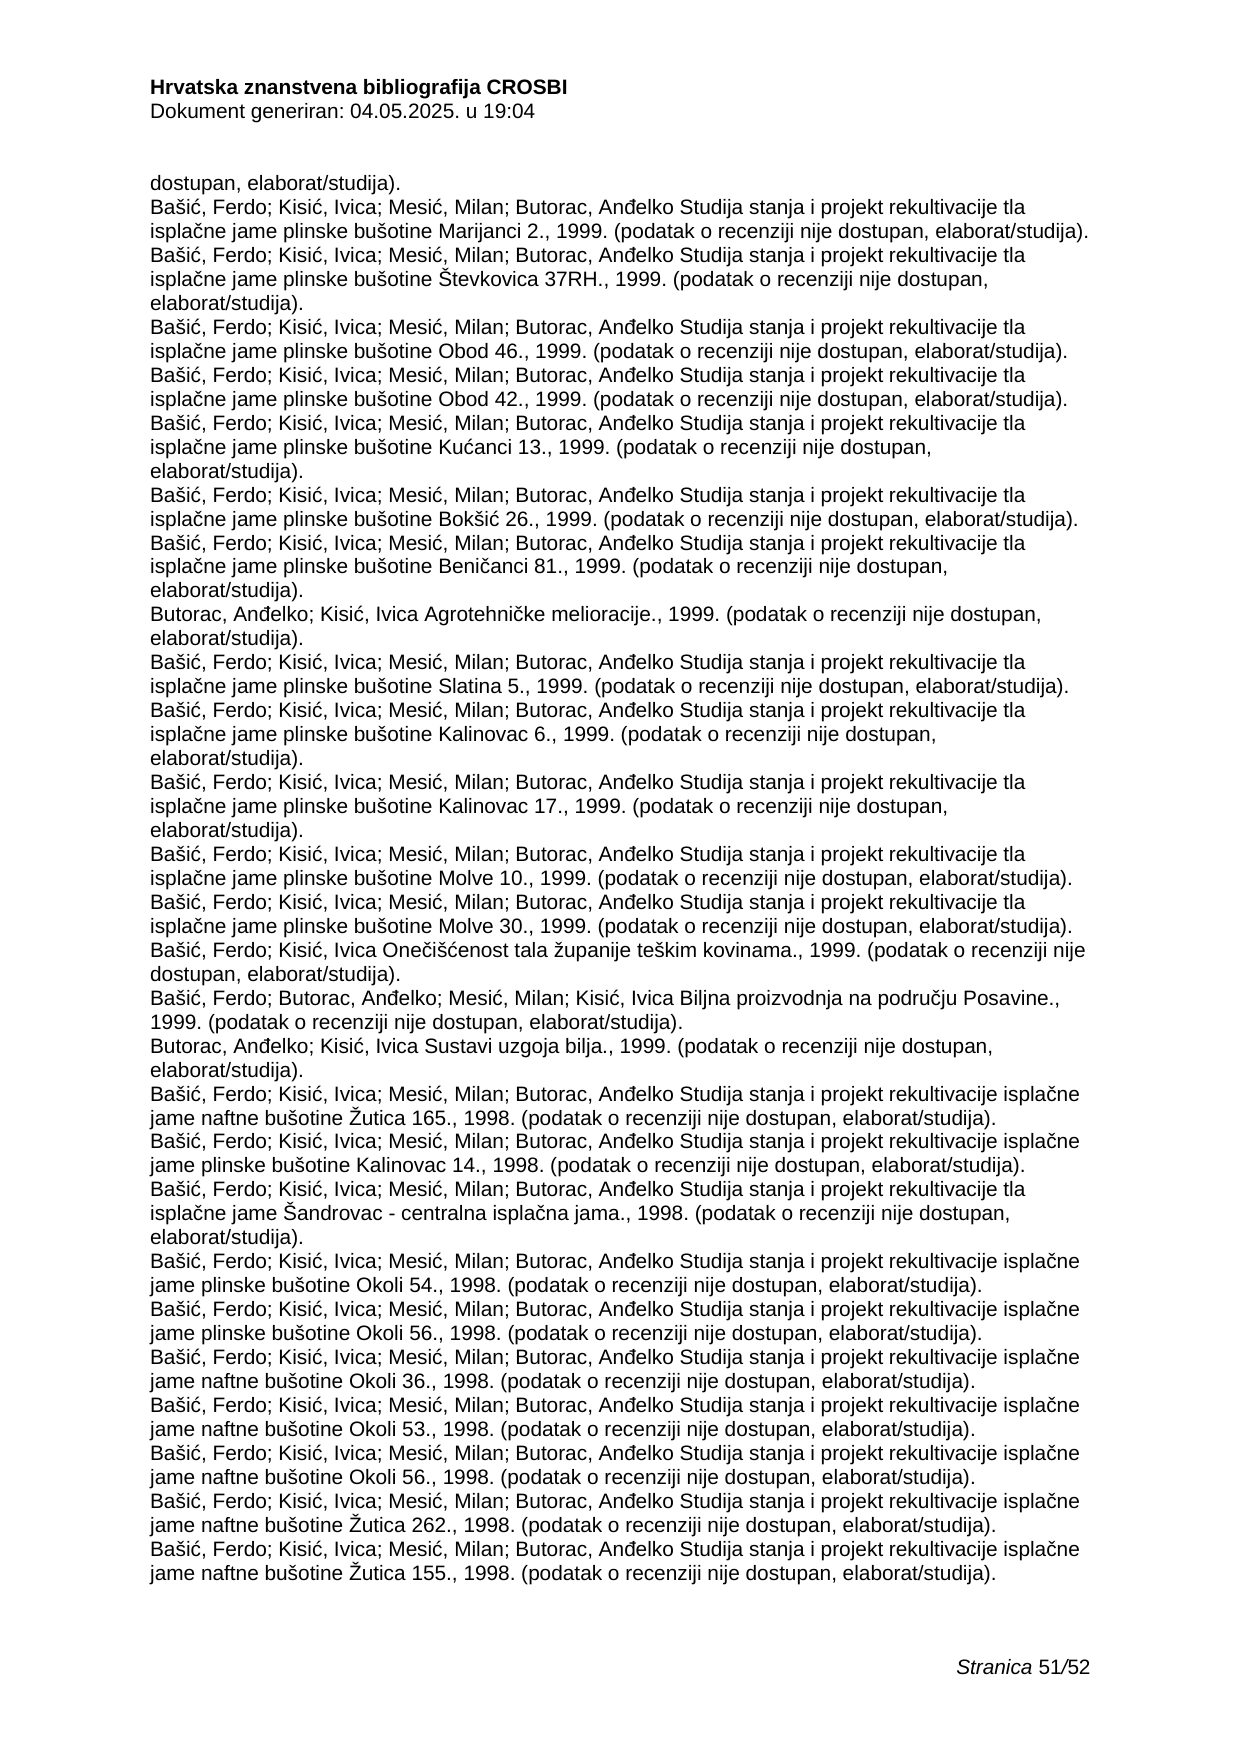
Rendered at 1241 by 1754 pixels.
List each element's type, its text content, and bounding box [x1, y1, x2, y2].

text Bašić, Ferdo; Kisić, Ivica; Mesić, Milan; Butorac, Anđelko [150, 1393, 1090, 1441]
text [150, 1489, 1090, 1537]
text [150, 1537, 1090, 1584]
text Bašić, Ferdo; Kisić, Ivica; Mesić, Milan; Butorac, Anđelko [150, 698, 1090, 770]
text Bašić, Ferdo; Kisić, Ivica; Mesić, Milan; Butorac, Anđelko [150, 890, 1090, 938]
text Bašić, Ferdo; Kisić, Ivica; Mesić, Milan; Butorac, Anđelko [150, 1249, 1090, 1297]
text Bašić, Ferdo; Kisić, Ivica; Mesić, Milan; Butorac, Anđelko [150, 770, 1090, 842]
text Bašić, Ferdo; Kisić, Ivica; Mesić, Milan; Butorac, Anđelko [150, 1081, 1090, 1129]
text Bašić, Ferdo; Kisić, Ivica; Mesić, Milan; Butorac, Anđelko [150, 1129, 1090, 1177]
text Butorac, Anđelko; Kisić, Ivica [150, 602, 1090, 650]
text Butorac, Anđelko; Kisić, Ivica [150, 1033, 1090, 1081]
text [150, 243, 1090, 315]
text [150, 195, 1090, 243]
text Bašić, Ferdo; Kisić, Ivica; Mesić, Milan; Butorac, Anđelko [150, 1177, 1090, 1249]
text Bašić, Ferdo; Kisić, Ivica; Mesić, Milan; Butorac, Anđelko [150, 650, 1090, 698]
text Bašić, Ferdo; Kisić, Ivica; Mesić, Milan; Butorac, Anđelko [150, 530, 1090, 602]
text Bašić, Ferdo; Kisić, Ivica; Mesić, Milan; Butorac, Anđelko [150, 482, 1090, 530]
text Bašić, Ferdo; Kisić, Ivica; Mesić, Milan; Butorac, Anđelko [150, 315, 1090, 363]
text Bašić, Ferdo; Kisić, Ivica; Mesić, Milan; Butorac, Anđelko [150, 1345, 1090, 1393]
text Bašić, Ferdo; Kisić, Ivica; Mesić, Milan; Butorac, Anđelko [150, 363, 1090, 411]
text Bašić, Ferdo; Kisić, Ivica; Mesić, Milan; Butorac, Anđelko [150, 842, 1090, 890]
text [150, 171, 1090, 195]
text Bašić, Ferdo; Butorac, Anđelko; Mesić, Milan; Kisić, Ivica [150, 986, 1090, 1033]
text Bašić, Ferdo; Kisić, Ivica; Mesić, Milan; Butorac, Anđelko [150, 1297, 1090, 1345]
text Bašić, Ferdo; Kisić, Ivica; Mesić, Milan; Butorac, Anđelko [150, 411, 1090, 482]
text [150, 1441, 1090, 1489]
text Bašić, Ferdo; Kisić, Ivica [150, 938, 1090, 986]
